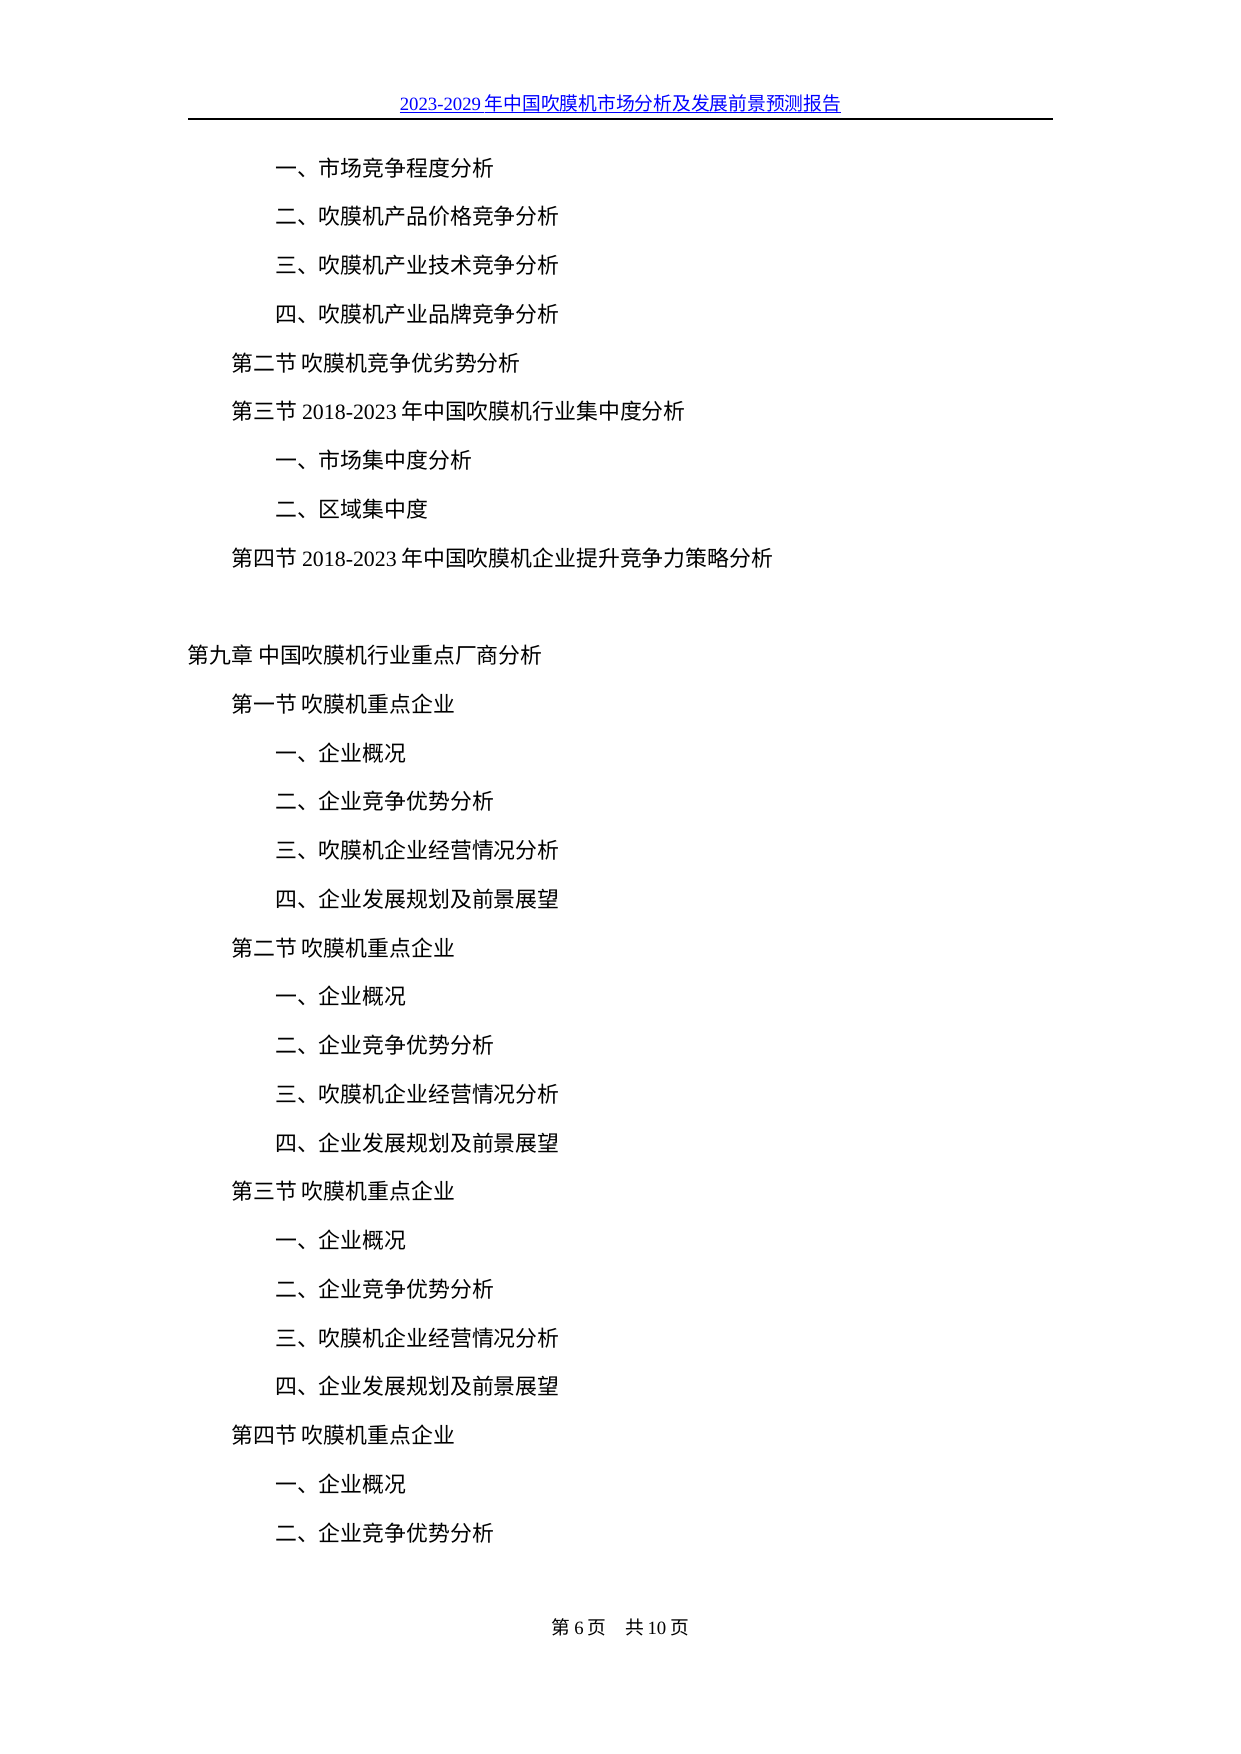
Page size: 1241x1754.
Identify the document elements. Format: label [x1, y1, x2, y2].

text [187, 150, 1053, 1548]
